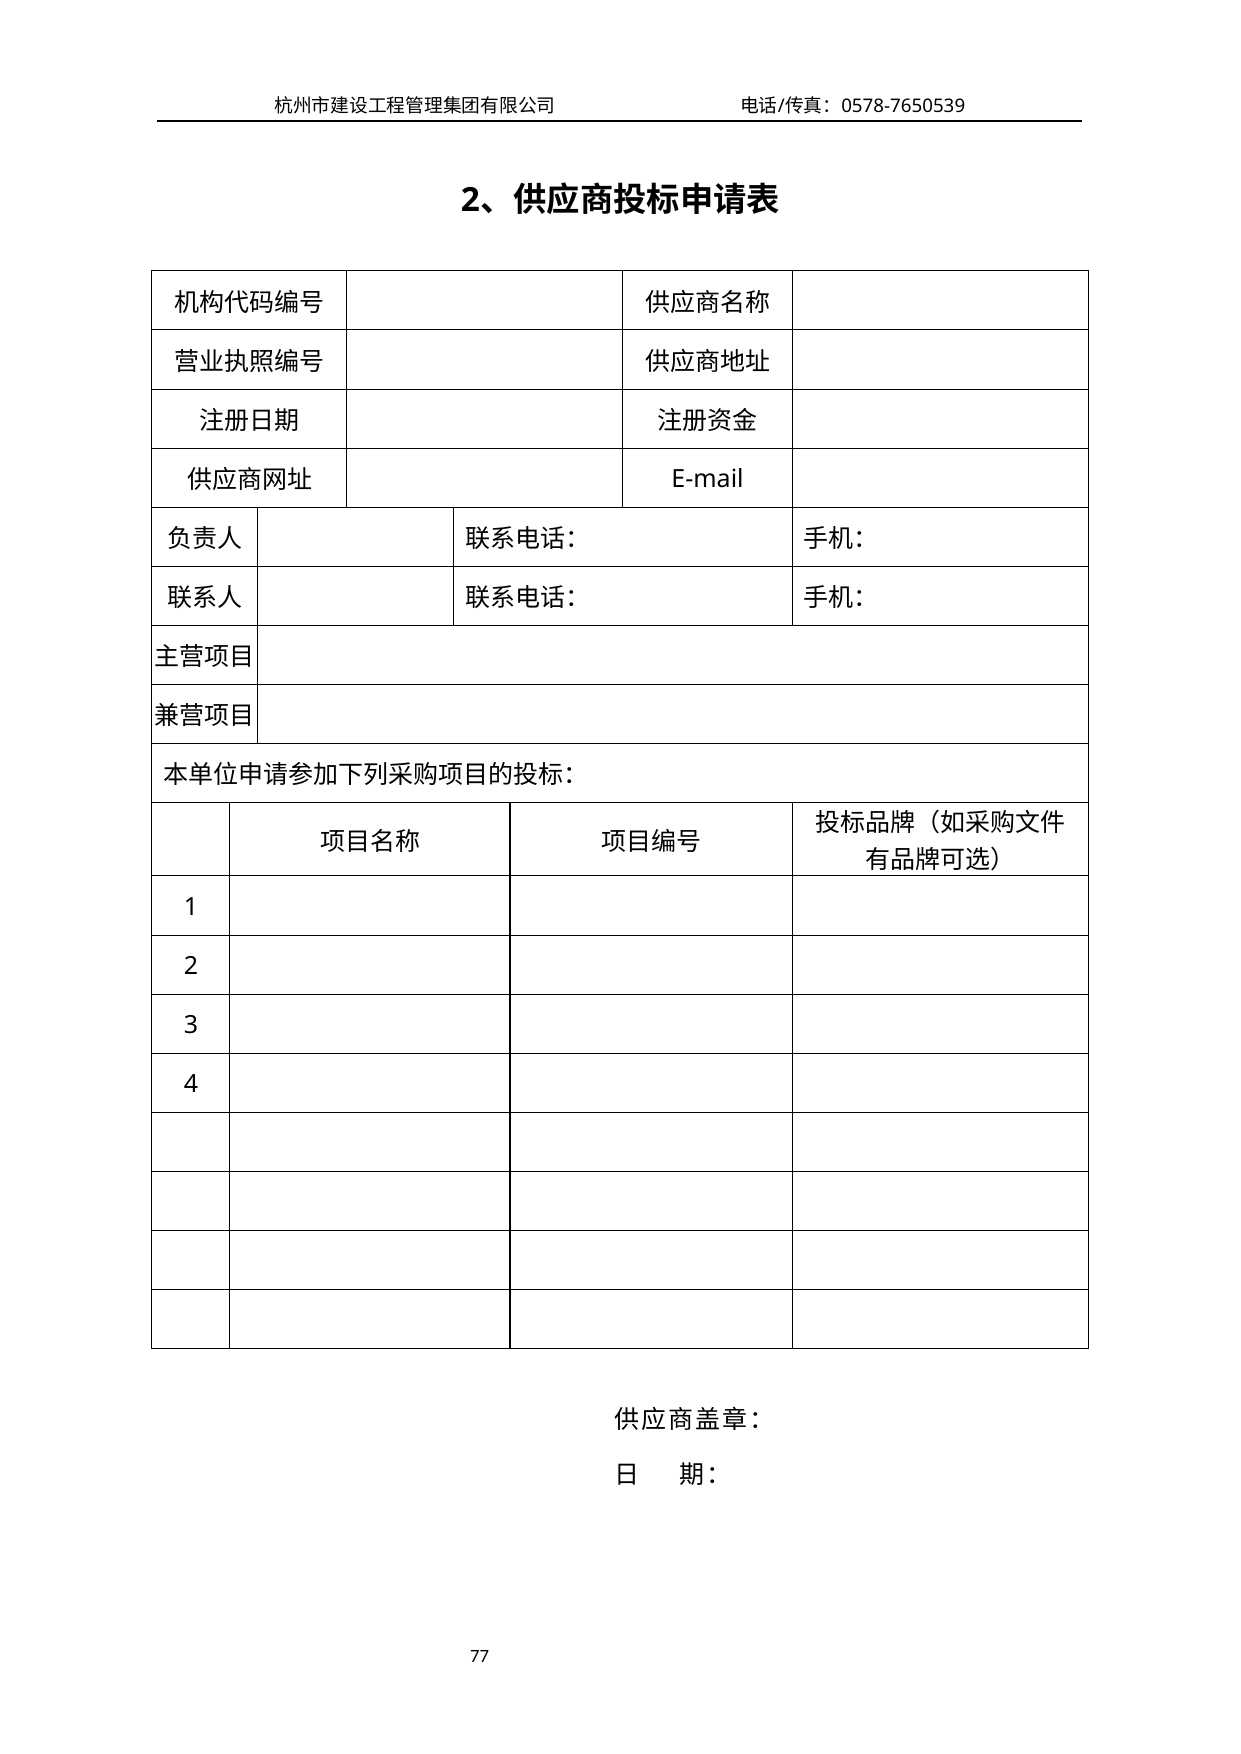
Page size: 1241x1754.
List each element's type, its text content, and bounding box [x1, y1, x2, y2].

table_cell [230, 995, 509, 1053]
table_cell [793, 936, 1088, 993]
table_cell [511, 1113, 792, 1171]
table_cell [511, 995, 792, 1053]
table_cell [793, 449, 1088, 507]
table_cell [793, 390, 1088, 447]
table_cell [347, 390, 622, 447]
table_cell 供应商网址 [152, 449, 346, 507]
table_cell 4 [152, 1054, 229, 1112]
table_cell [230, 936, 509, 993]
table_cell [793, 1231, 1088, 1289]
table_header 机构代码编号 [152, 271, 346, 329]
table_cell 注册资金 [623, 390, 792, 447]
table_cell [230, 1172, 509, 1230]
table_cell 手机： [793, 567, 1088, 625]
table_cell [258, 626, 1088, 684]
table_cell [347, 330, 622, 388]
table_cell 联系人 [152, 567, 257, 625]
table_cell [511, 936, 792, 993]
table_cell [152, 1290, 229, 1348]
text 供应商盖章： [148, 1400, 1092, 1436]
table_cell [152, 1172, 229, 1230]
table_cell 手机： [793, 508, 1088, 566]
table_cell [152, 1231, 229, 1289]
table_cell [511, 1231, 792, 1289]
table_cell [230, 1231, 509, 1289]
table_cell [347, 449, 622, 507]
table_cell [152, 803, 229, 875]
table_cell [511, 1290, 792, 1348]
table_cell E-mail [623, 449, 792, 507]
table_cell [793, 995, 1088, 1053]
table_cell [793, 1054, 1088, 1112]
text 日 期： [148, 1454, 1092, 1491]
table_cell [793, 876, 1088, 934]
table_cell [230, 1054, 509, 1112]
table_cell 供应商地址 [623, 330, 792, 388]
table_cell 投标品牌（如采购文件有品牌可选） [793, 803, 1088, 875]
table_cell [793, 330, 1088, 388]
table_cell 联系电话： [454, 508, 792, 566]
table_cell 主营项目 [152, 626, 257, 684]
table_cell [152, 1113, 229, 1171]
table_cell 1 [152, 876, 229, 934]
table_header [347, 271, 622, 329]
table_cell 兼营项目 [152, 685, 257, 743]
table_cell [793, 1290, 1088, 1348]
table_cell [258, 508, 453, 566]
table_cell [793, 1172, 1088, 1230]
table_cell [258, 567, 453, 625]
table_cell 2 [152, 936, 229, 993]
table_cell [230, 876, 509, 934]
table_cell [511, 876, 792, 934]
table_cell 3 [152, 995, 229, 1053]
table_cell [230, 1113, 509, 1171]
subtitle 2、供应商投标申请表 [148, 173, 1092, 221]
table_cell 项目名称 [230, 803, 509, 875]
table_cell 营业执照编号 [152, 330, 346, 388]
table_cell 注册日期 [152, 390, 346, 447]
table_header 供应商名称 [623, 271, 792, 329]
table_cell [258, 685, 1088, 743]
table_cell [511, 1172, 792, 1230]
table_cell [793, 1113, 1088, 1171]
table_header [793, 271, 1088, 329]
table_cell 本单位申请参加下列采购项目的投标： [152, 744, 1088, 802]
table_cell [230, 1290, 509, 1348]
table_cell [511, 1054, 792, 1112]
table_cell 项目编号 [511, 803, 792, 875]
table_cell 联系电话： [454, 567, 792, 625]
table_cell 负责人 [152, 508, 257, 566]
